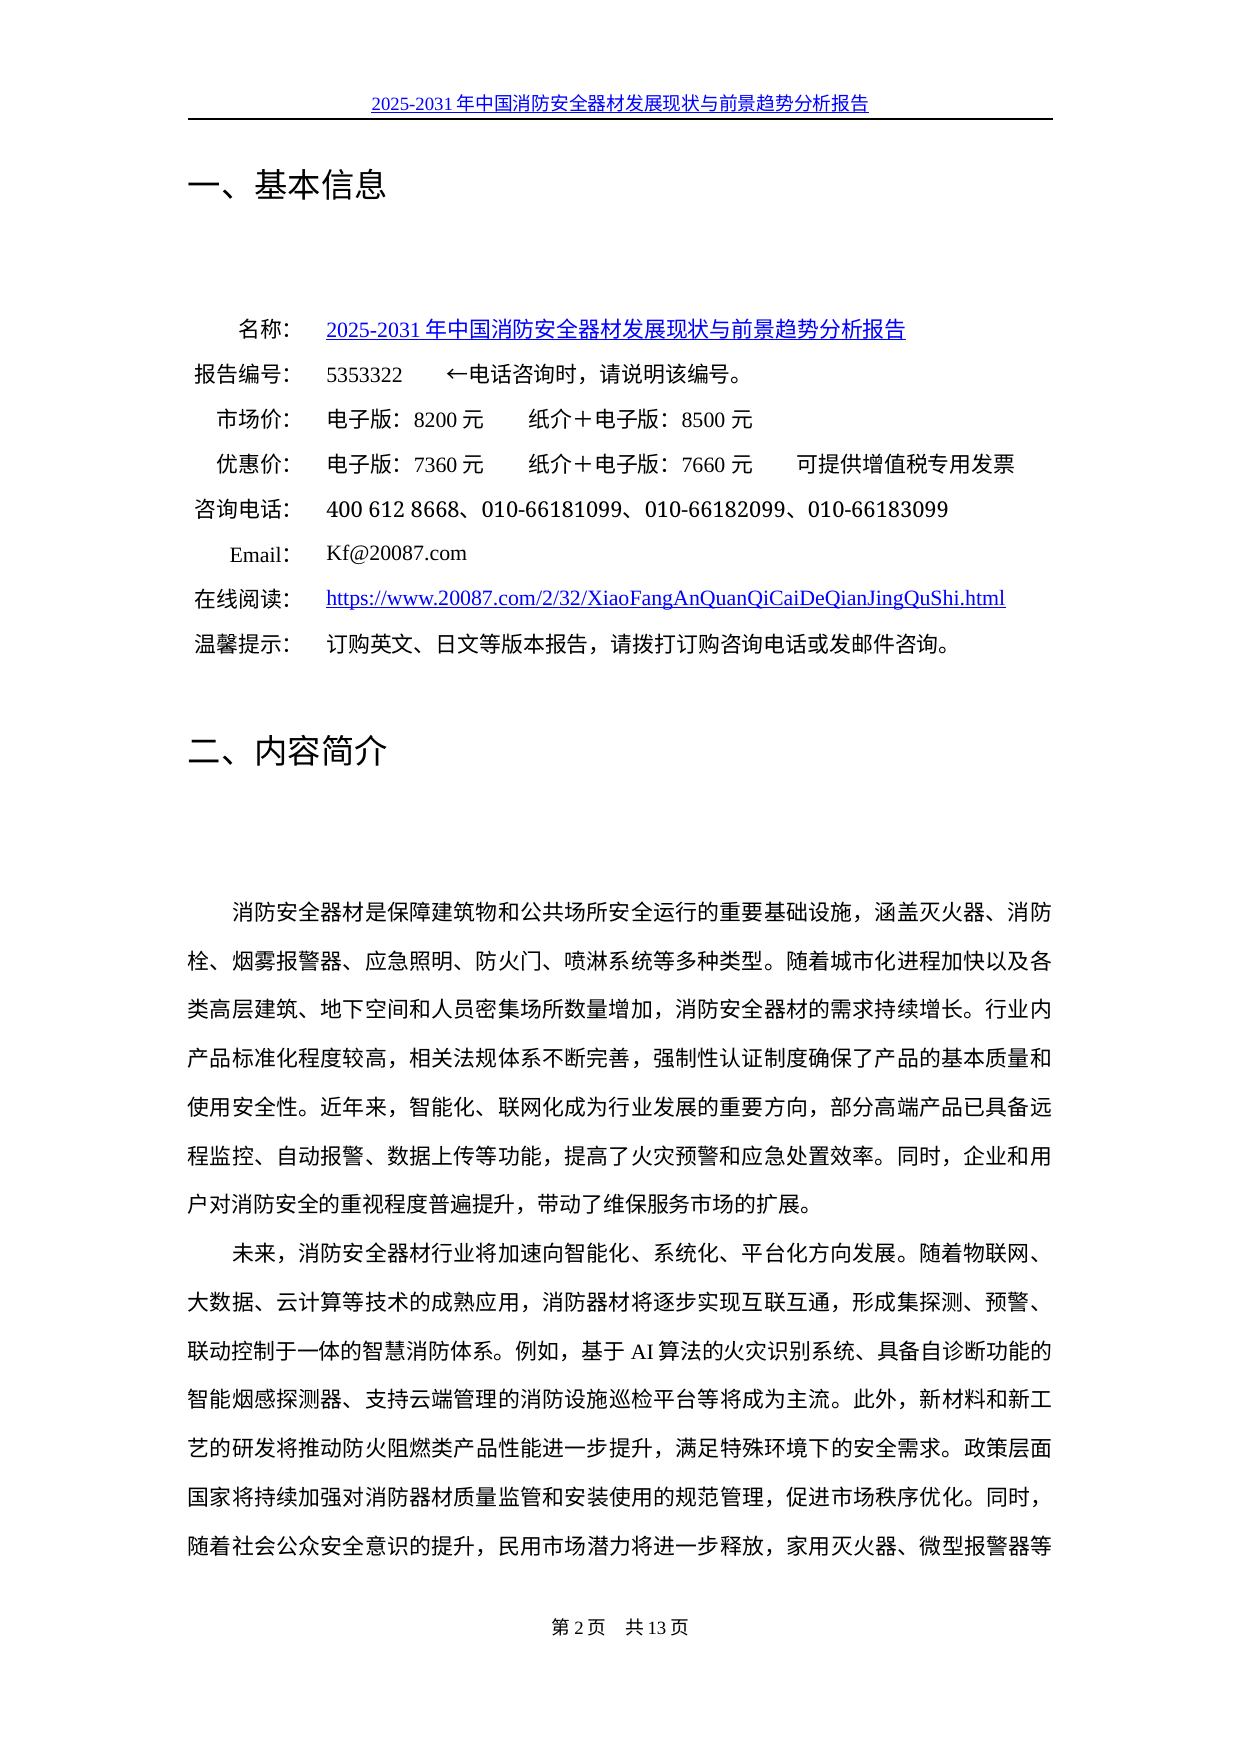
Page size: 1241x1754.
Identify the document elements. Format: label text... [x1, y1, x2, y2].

table_cell 优惠价： [167, 447, 315, 492]
table_cell 市场价： [167, 402, 315, 447]
table_cell 5353322 ←电话咨询时，请说明该编号。 [315, 357, 1073, 402]
table_header 2025-2031年中国消防安全器材发展现状与前景趋势分析报告 [315, 312, 1073, 357]
table_cell 在线阅读： [167, 582, 315, 627]
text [187, 894, 1053, 1561]
table_cell 报告编号： [167, 357, 315, 402]
title 二、内容简介 [187, 717, 1053, 782]
title 一、基本信息 [187, 150, 1053, 215]
table_cell [315, 582, 1073, 627]
table_cell 电子版：7360 元 纸介＋电子版：7660 元 可提供增值税专用发票 [315, 447, 1073, 492]
table_header 名称： [167, 312, 315, 357]
table_cell 400 612 8668、010-66181099、010-66182099、010-66183099 [315, 492, 1073, 537]
table_cell 咨询电话： [167, 492, 315, 537]
table_cell 温馨提示： [167, 627, 315, 672]
table_cell 电子版：8200 元 纸介＋电子版：8500 元 [315, 402, 1073, 447]
table_cell Email： [167, 537, 315, 582]
table_cell 订购英文、日文等版本报告，请拨打订购咨询电话或发邮件咨询。 [315, 627, 1073, 672]
table_cell Kf@20087.com [315, 537, 1073, 582]
